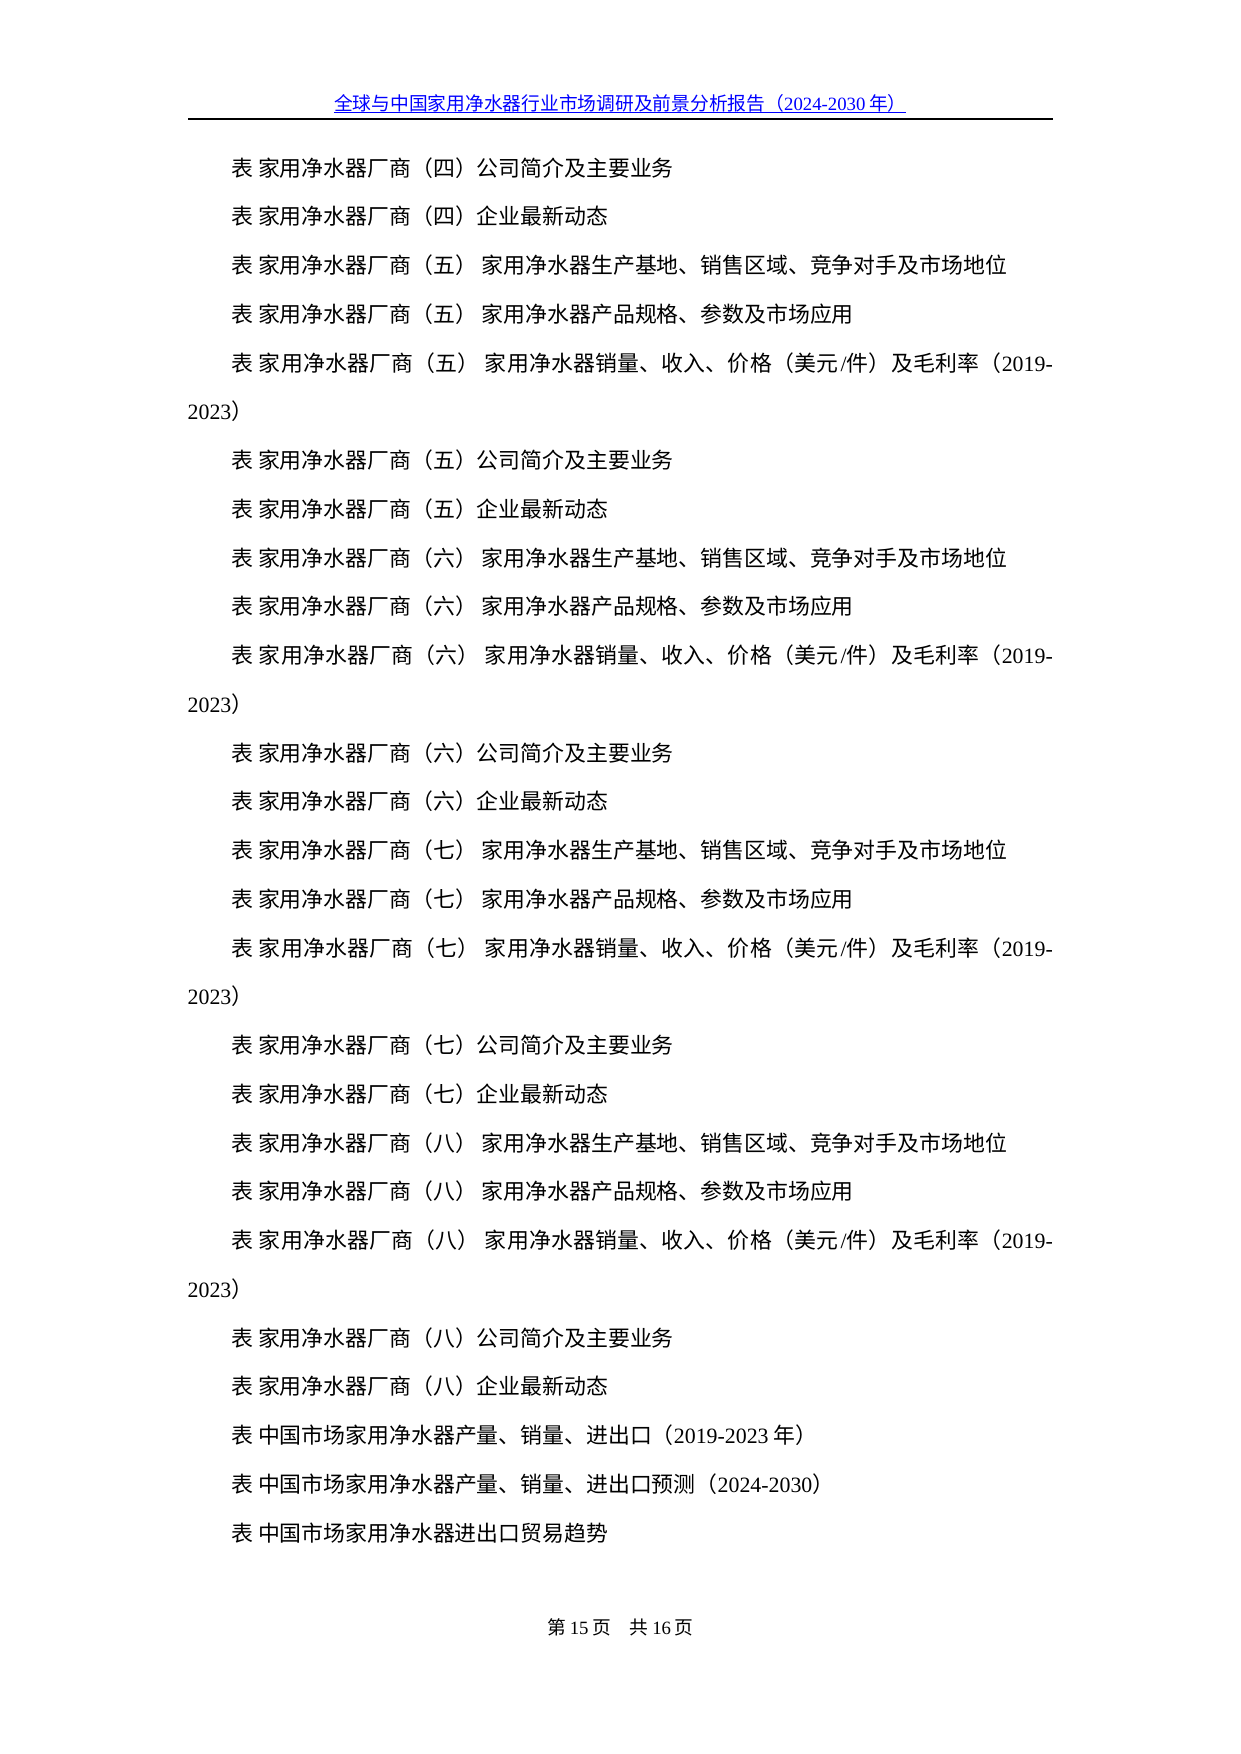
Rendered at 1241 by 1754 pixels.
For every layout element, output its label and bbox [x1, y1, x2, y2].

text [187, 150, 1053, 1548]
